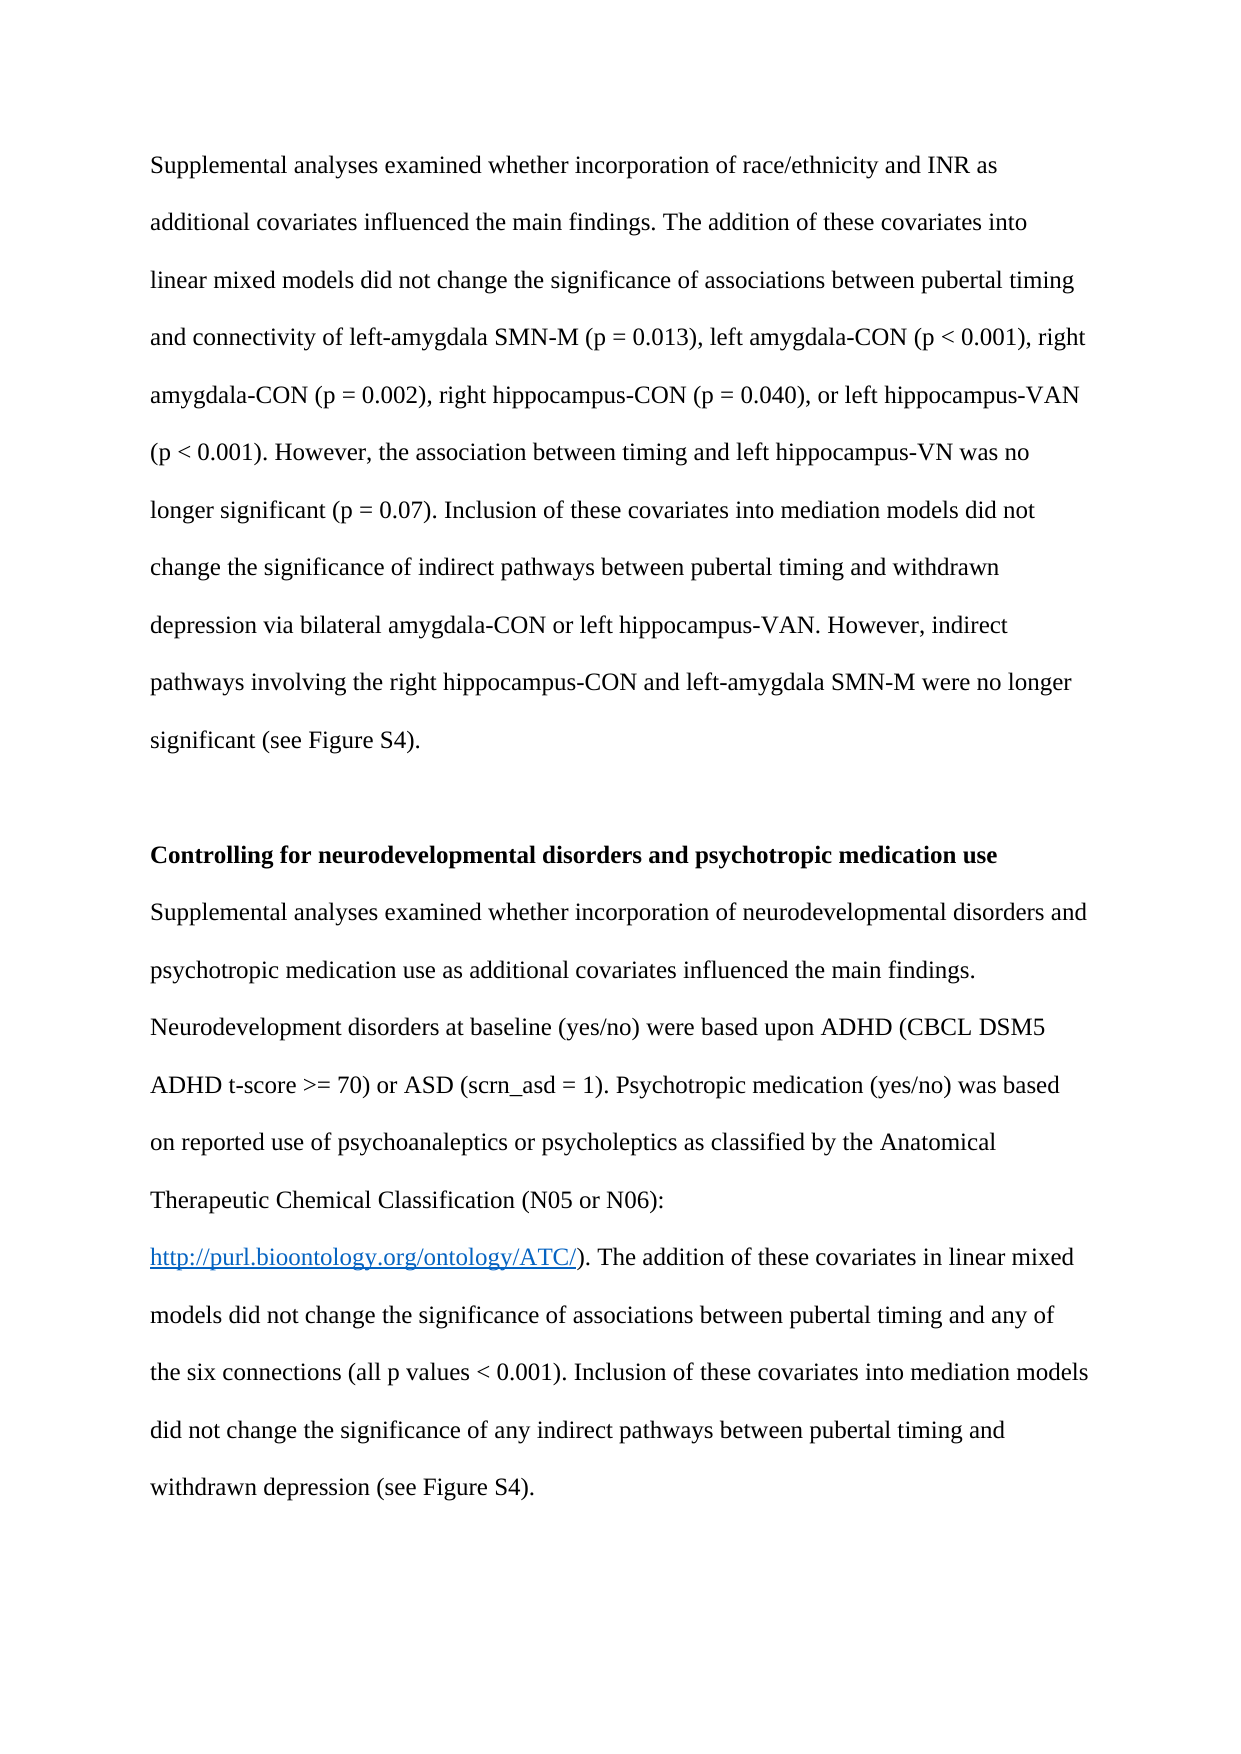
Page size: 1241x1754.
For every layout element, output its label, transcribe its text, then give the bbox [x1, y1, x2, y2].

text Supplemental analyses examined whether incorporation of neurodevelopmental disorders and psychotropic medication use as additional covariates influenced the main findings. Neurodevelopment disorders at baseline (yes/no) were based upon ADHD (CBCL DSM5 ADHD t-score >= 70) or ASD (scrn_asd = 1). Psychotropic medication (yes/no) was based on reported use of psychoanaleptics or psycholeptics as classified by the Anatomical Therapeutic Chemical Classification (N05 or N06): http://purl.bioontology.org/ontology/ATC/). The addition of these covariates in linear mixed models did not change the significance of associations between pubertal timing and any of the six connections (all p values < 0.001). Inclusion of these covariates into mediation models did not change the significance of any indirect pathways between pubertal timing and withdrawn depression (see Figure S4). [150, 897, 1090, 1501]
text Supplemental analyses examined whether incorporation of race/ethnicity and INR as additional covariates influenced the main findings. The addition of these covariates into linear mixed models did not change the significance of associations between pubertal timing and connectivity of left-amygdala SMN-M (p = 0.013), left amygdala-CON (p < 0.001), right amygdala-CON (p = 0.002), right hippocampus-CON (p = 0.040), or left hippocampus-VAN (p < 0.001). However, the association between timing and left hippocampus-VN was no longer significant (p = 0.07). Inclusion of these covariates into mediation models did not change the significance of indirect pathways between pubertal timing and withdrawn depression via bilateral amygdala-CON or left hippocampus-VAN. However, indirect pathways involving the right hippocampus-CON and left-amygdala SMN-M were no longer significant (see Figure S4). [150, 150, 1090, 754]
text Controlling for neurodevelopmental disorders and psychotropic medication use [150, 840, 1090, 869]
